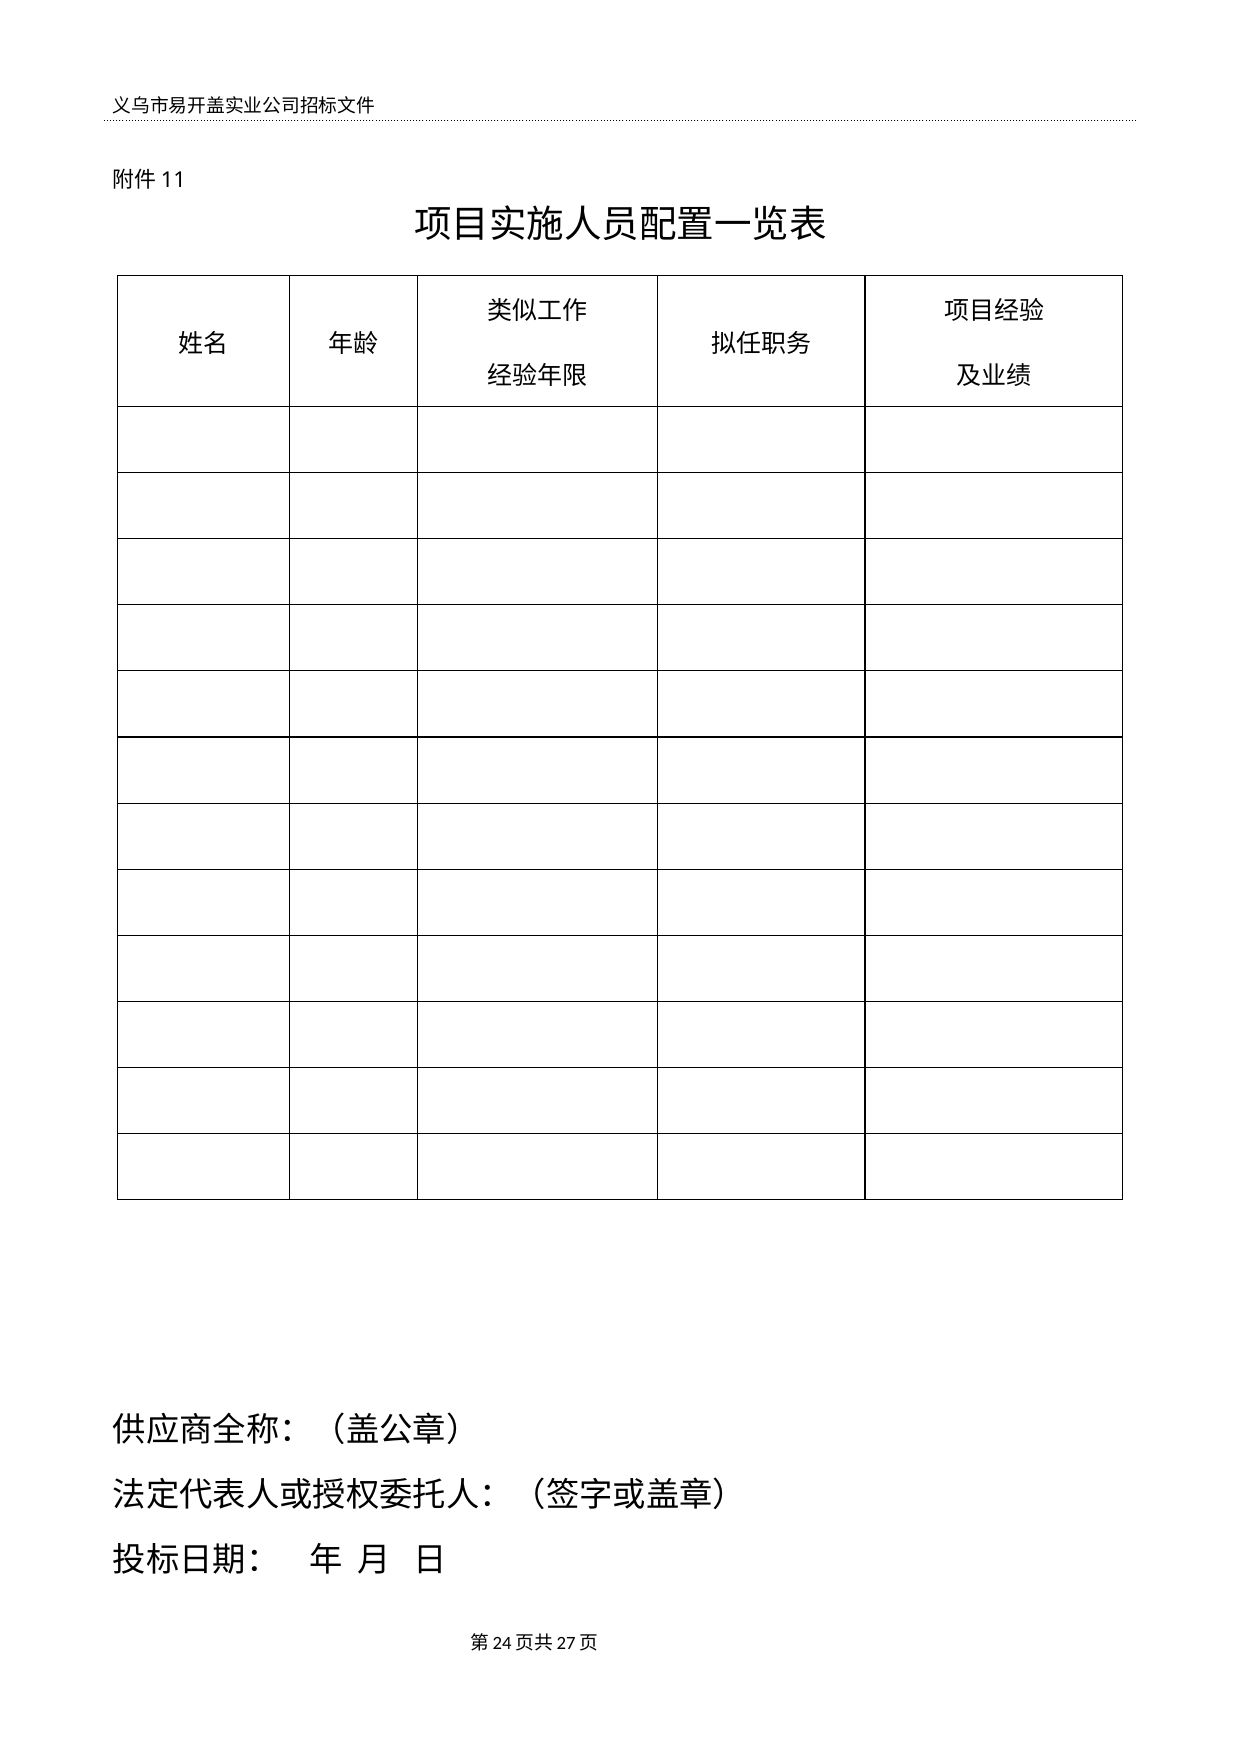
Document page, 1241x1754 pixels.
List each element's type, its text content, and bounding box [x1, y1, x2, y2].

text 法定代表人或授权委托人：（签字或盖章） [112, 1460, 1128, 1525]
table_header 类似工作 经验年限 [418, 276, 657, 406]
table_header 姓名 [118, 276, 289, 406]
table_cell [290, 473, 417, 538]
table_cell [118, 1002, 289, 1067]
table_cell [118, 804, 289, 868]
text 项目实施人员配置一览表 [112, 194, 1128, 248]
table_cell [866, 870, 1122, 934]
table_cell [658, 1068, 864, 1133]
table_cell [418, 473, 657, 538]
table_cell [866, 407, 1122, 472]
table_cell [866, 804, 1122, 868]
table_cell [418, 407, 657, 472]
table_cell [418, 804, 657, 868]
table_cell [118, 1068, 289, 1133]
table_cell [290, 671, 417, 736]
table_cell [118, 936, 289, 1001]
table_cell [290, 804, 417, 868]
table_cell [658, 539, 864, 604]
text 供应商全称：（盖公章） [112, 1395, 1128, 1460]
table_cell [290, 605, 417, 670]
table_header 年龄 [290, 276, 417, 406]
table_cell [658, 738, 864, 802]
table_cell [658, 870, 864, 934]
table_cell [866, 539, 1122, 604]
table_cell [418, 1068, 657, 1133]
table_header 项目经验 及业绩 [866, 276, 1122, 406]
table_cell [118, 870, 289, 934]
table_cell [866, 738, 1122, 802]
table_cell [866, 671, 1122, 736]
table_cell [866, 1134, 1122, 1199]
table_cell [866, 936, 1122, 1001]
table_cell [658, 1134, 864, 1199]
table_cell [290, 1068, 417, 1133]
table_cell [118, 473, 289, 538]
table_cell [290, 1002, 417, 1067]
table_cell [290, 407, 417, 472]
table_cell [118, 605, 289, 670]
table_cell [658, 1002, 864, 1067]
table_cell [866, 473, 1122, 538]
text 投标日期： 年 月 日 [112, 1525, 1128, 1590]
table_cell [118, 539, 289, 604]
table_cell [418, 605, 657, 670]
table_header 拟任职务 [658, 276, 864, 406]
table_cell [866, 605, 1122, 670]
table_cell [290, 1134, 417, 1199]
table_cell [418, 539, 657, 604]
table_cell [418, 1134, 657, 1199]
table_cell [118, 738, 289, 802]
table_cell [418, 870, 657, 934]
table_cell [290, 870, 417, 934]
table_cell [118, 1134, 289, 1199]
table_cell [118, 671, 289, 736]
table_cell [118, 407, 289, 472]
table_cell [418, 738, 657, 802]
table_cell [658, 473, 864, 538]
table_cell [290, 936, 417, 1001]
table_cell [418, 1002, 657, 1067]
table_cell [418, 936, 657, 1001]
table_cell [290, 539, 417, 604]
table_cell [658, 671, 864, 736]
table_cell [418, 671, 657, 736]
text 附件11 [112, 162, 1128, 194]
table_cell [658, 804, 864, 868]
table_cell [658, 936, 864, 1001]
table_cell [658, 605, 864, 670]
table_cell [290, 738, 417, 802]
table_cell [866, 1068, 1122, 1133]
table_cell [658, 407, 864, 472]
table_cell [866, 1002, 1122, 1067]
